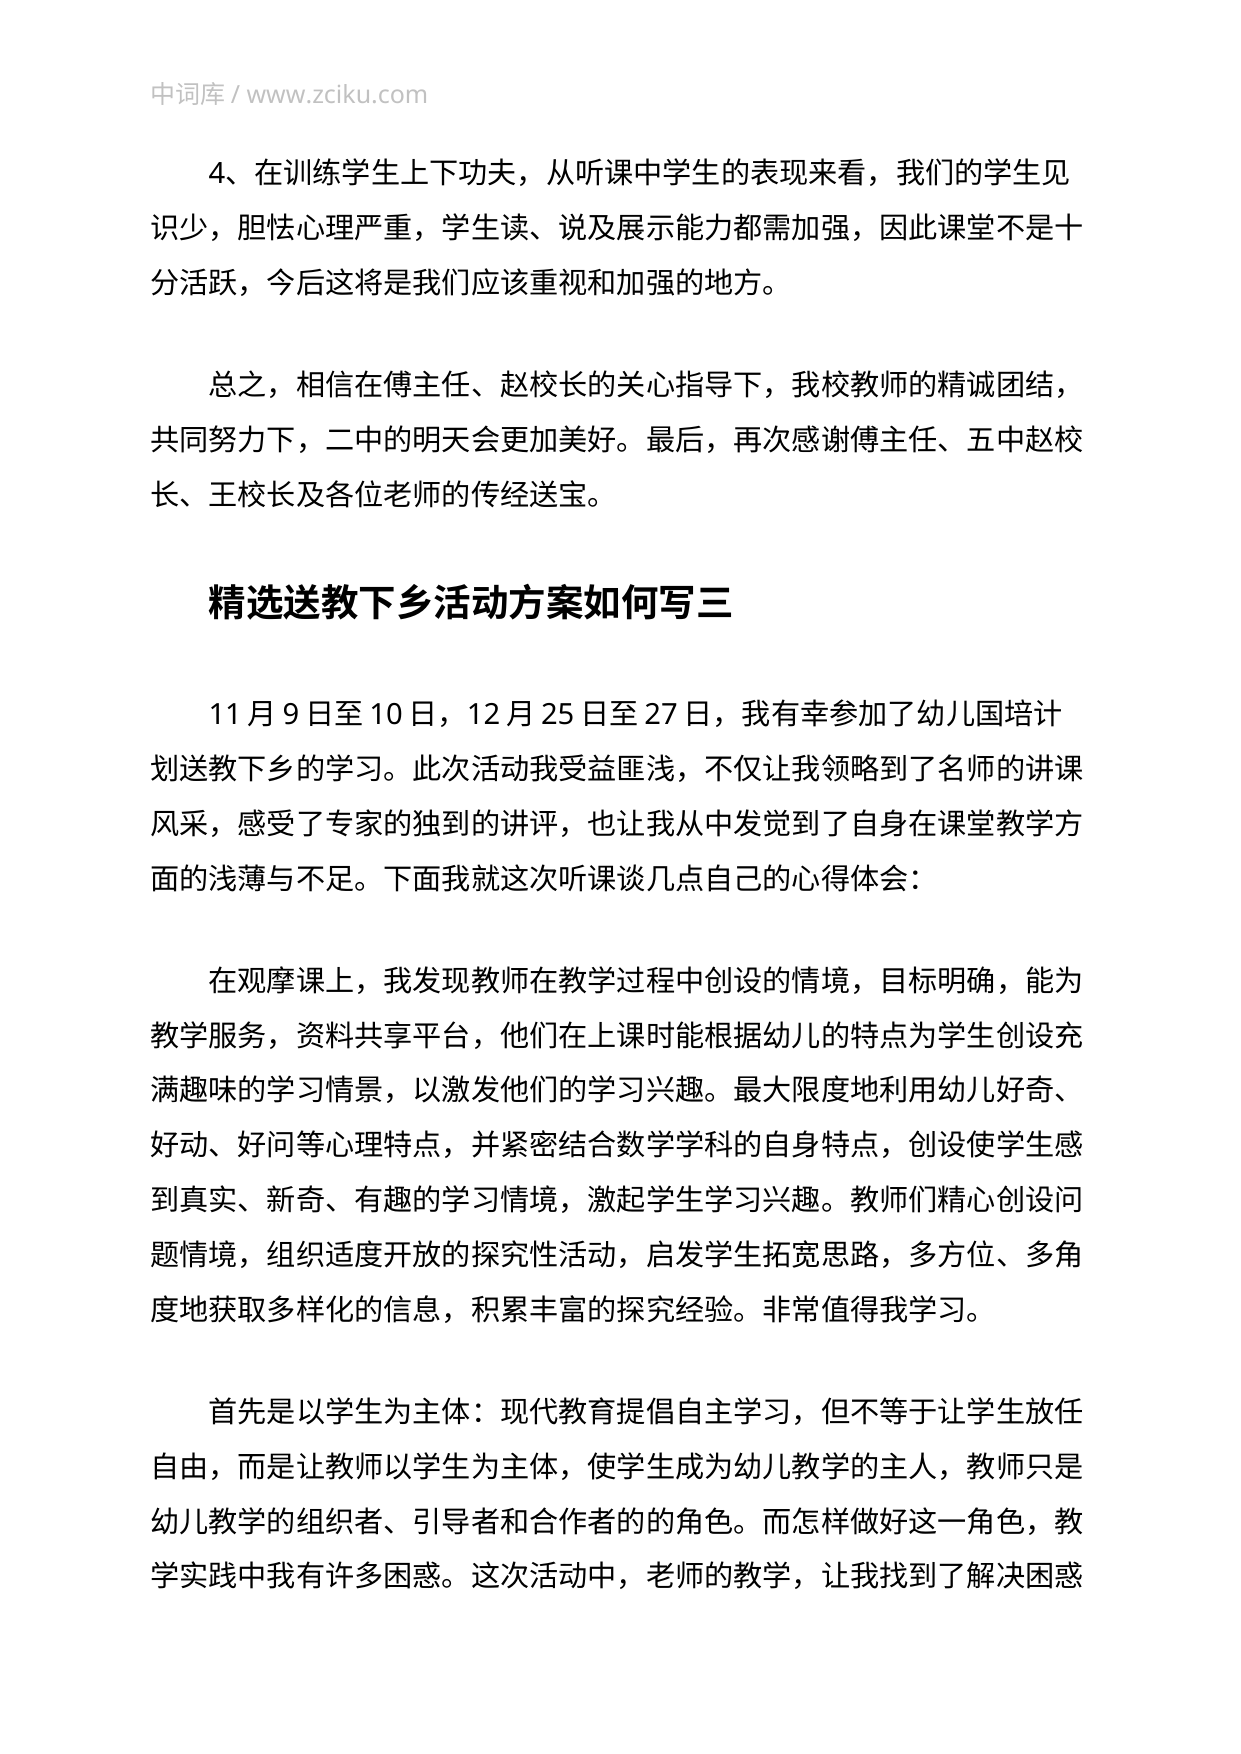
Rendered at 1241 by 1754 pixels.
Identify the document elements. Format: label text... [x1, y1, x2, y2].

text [150, 1388, 1090, 1595]
text 在观摩课上，我发现教师在教学过程中创设的情境，目标明确，能为教学服务，资料共享平台，他们在上课时能根据幼儿的特点为学生创设充满趣味的学习情景，以激发他们的学习兴趣。最大限度地利用幼儿好奇、好动、好问等心理特点，并紧密结合数学学科的自身特点，创设使学生感到真实、新奇、有趣的学习情境，激起学生学习兴趣。教师们精心创设问题情境，组织适度开放的探究性活动，启发学生拓宽思路，多方位、多角度地获取多样化的信息，积累丰富的探究经验。非常值得我学习。 [150, 957, 1090, 1329]
text 总之，相信在傅主任、赵校长的关心指导下，我校教师的精诚团结，共同努力下，二中的明天会更加美好。最后，再次感谢傅主任、五中赵校长、王校长及各位老师的传经送宝。 [150, 362, 1090, 514]
text 精选送教下乡活动方案如何写三 [150, 573, 1090, 627]
text 4、在训练学生上下功夫，从听课中学生的表现来看，我们的学生见识少，胆怯心理严重，学生读、说及展示能力都需加强，因此课堂不是十分活跃，今后这将是我们应该重视和加强的地方。 [150, 150, 1090, 302]
text 11月9日至10日，12月25日至27日，我有幸参加了幼儿国培计划送教下乡的学习。此次活动我受益匪浅，不仅让我领略到了名师的讲课风采，感受了专家的独到的讲评，也让我从中发觉到了自身在课堂教学方面的浅薄与不足。下面我就这次听课谈几点自己的心得体会： [150, 691, 1090, 898]
